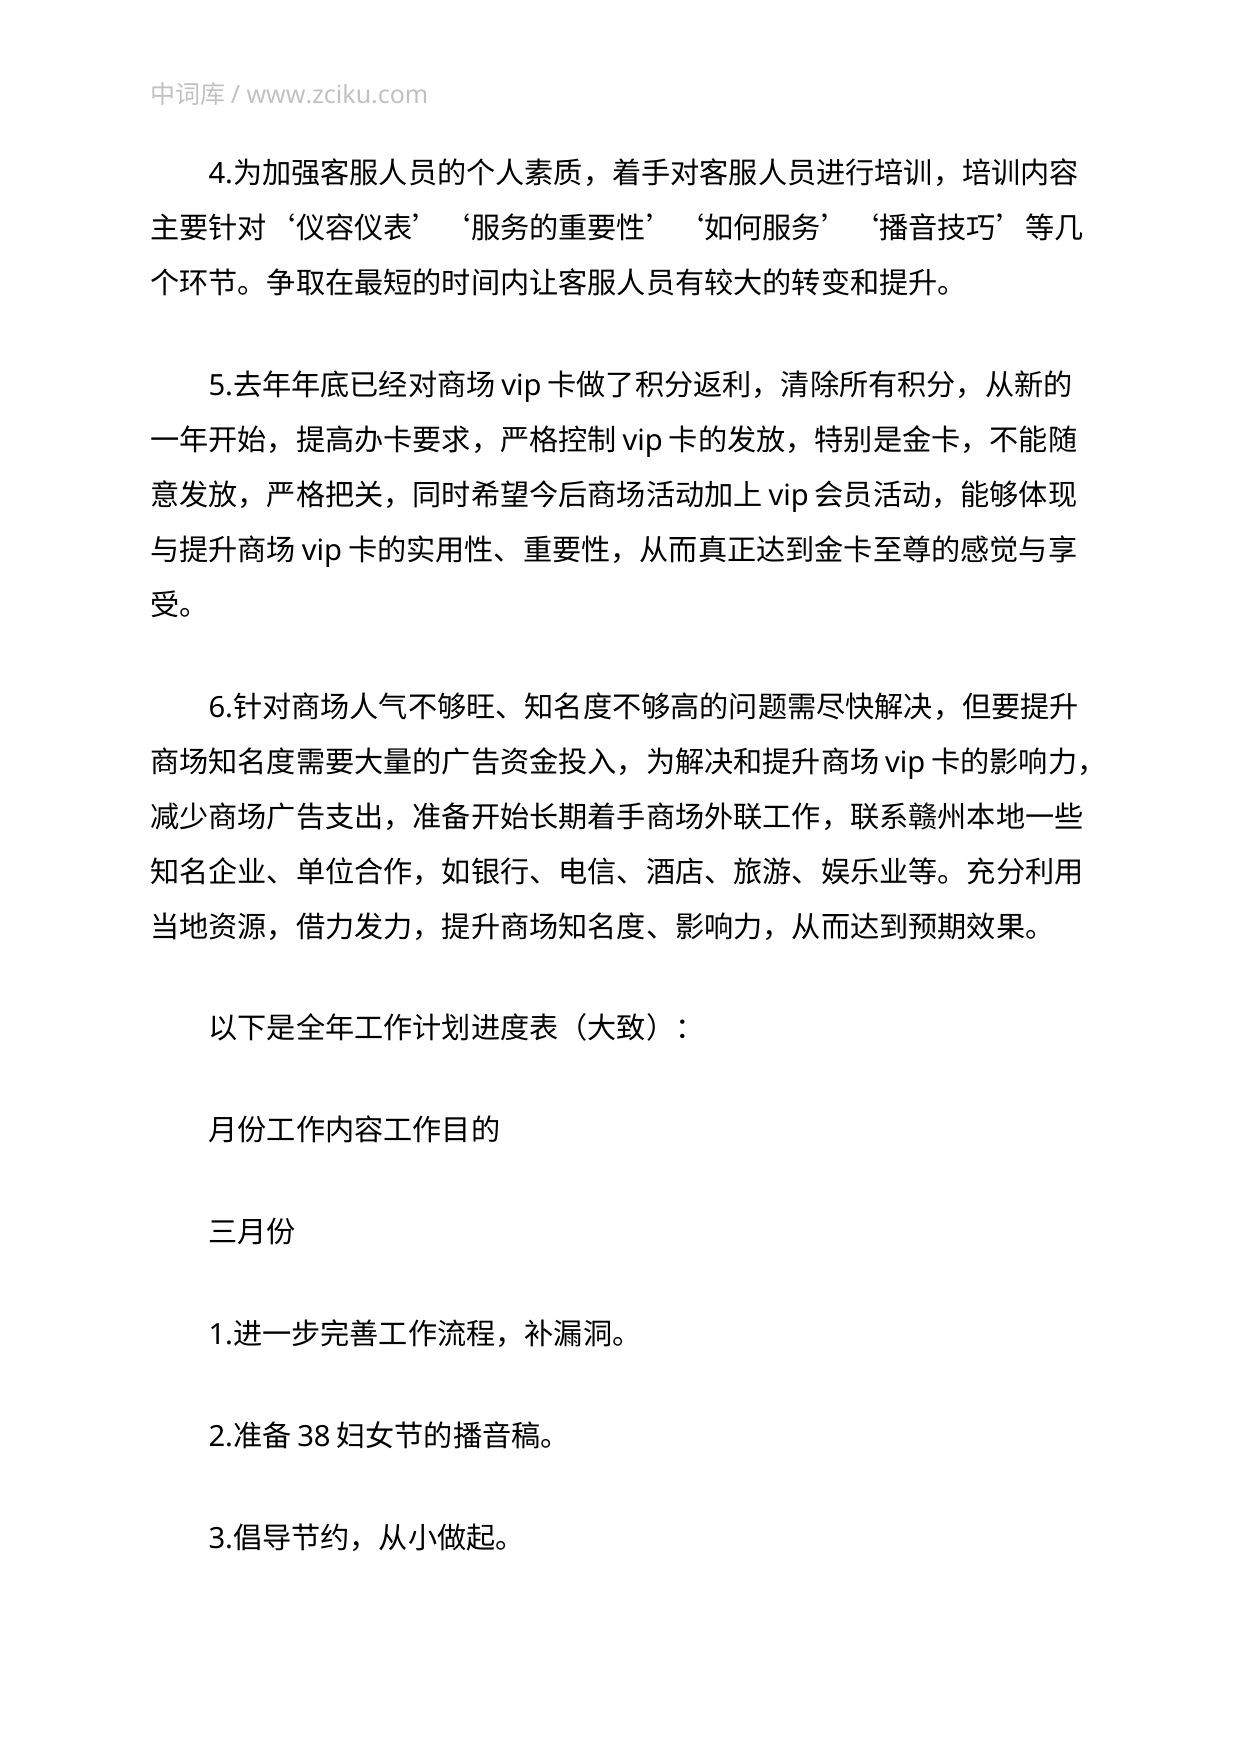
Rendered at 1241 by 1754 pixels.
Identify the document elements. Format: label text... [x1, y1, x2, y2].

text 2.准备38妇女节的播音稿。 [150, 1412, 1090, 1455]
text 以下是全年工作计划进度表（大致）： [150, 1005, 1090, 1047]
text 1.进一步完善工作流程，补漏洞。 [150, 1310, 1090, 1353]
text 三月份 [150, 1208, 1090, 1251]
text 6.针对商场人气不够旺、知名度不够高的问题需尽快解决，但要提升商场知名度需要大量的广告资金投入，为解决和提升商场vip卡的影响力，减少商场广告支出，准备开始长期着手商场外联工作，联系赣州本地一些知名企业、单位合作，如银行、电信、酒店、旅游、娱乐业等。充分利用当地资源，借力发力，提升商场知名度、影响力，从而达到预期效果。 [150, 683, 1090, 946]
text 3.倡导节约，从小做起。 [150, 1514, 1090, 1557]
text 月份工作内容工作目的 [150, 1107, 1090, 1149]
text 5.去年年底已经对商场vip卡做了积分返利，清除所有积分，从新的一年开始，提高办卡要求，严格控制vip卡的发放，特别是金卡，不能随意发放，严格把关，同时希望今后商场活动加上vip会员活动，能够体现与提升商场vip卡的实用性、重要性，从而真正达到金卡至尊的感觉与享受。 [150, 362, 1090, 624]
text 4.为加强客服人员的个人素质，着手对客服人员进行培训，培训内容主要针对‘仪容仪表’‘服务的重要性’‘如何服务’‘播音技巧’等几个环节。争取在最短的时间内让客服人员有较大的转变和提升。 [150, 150, 1090, 302]
